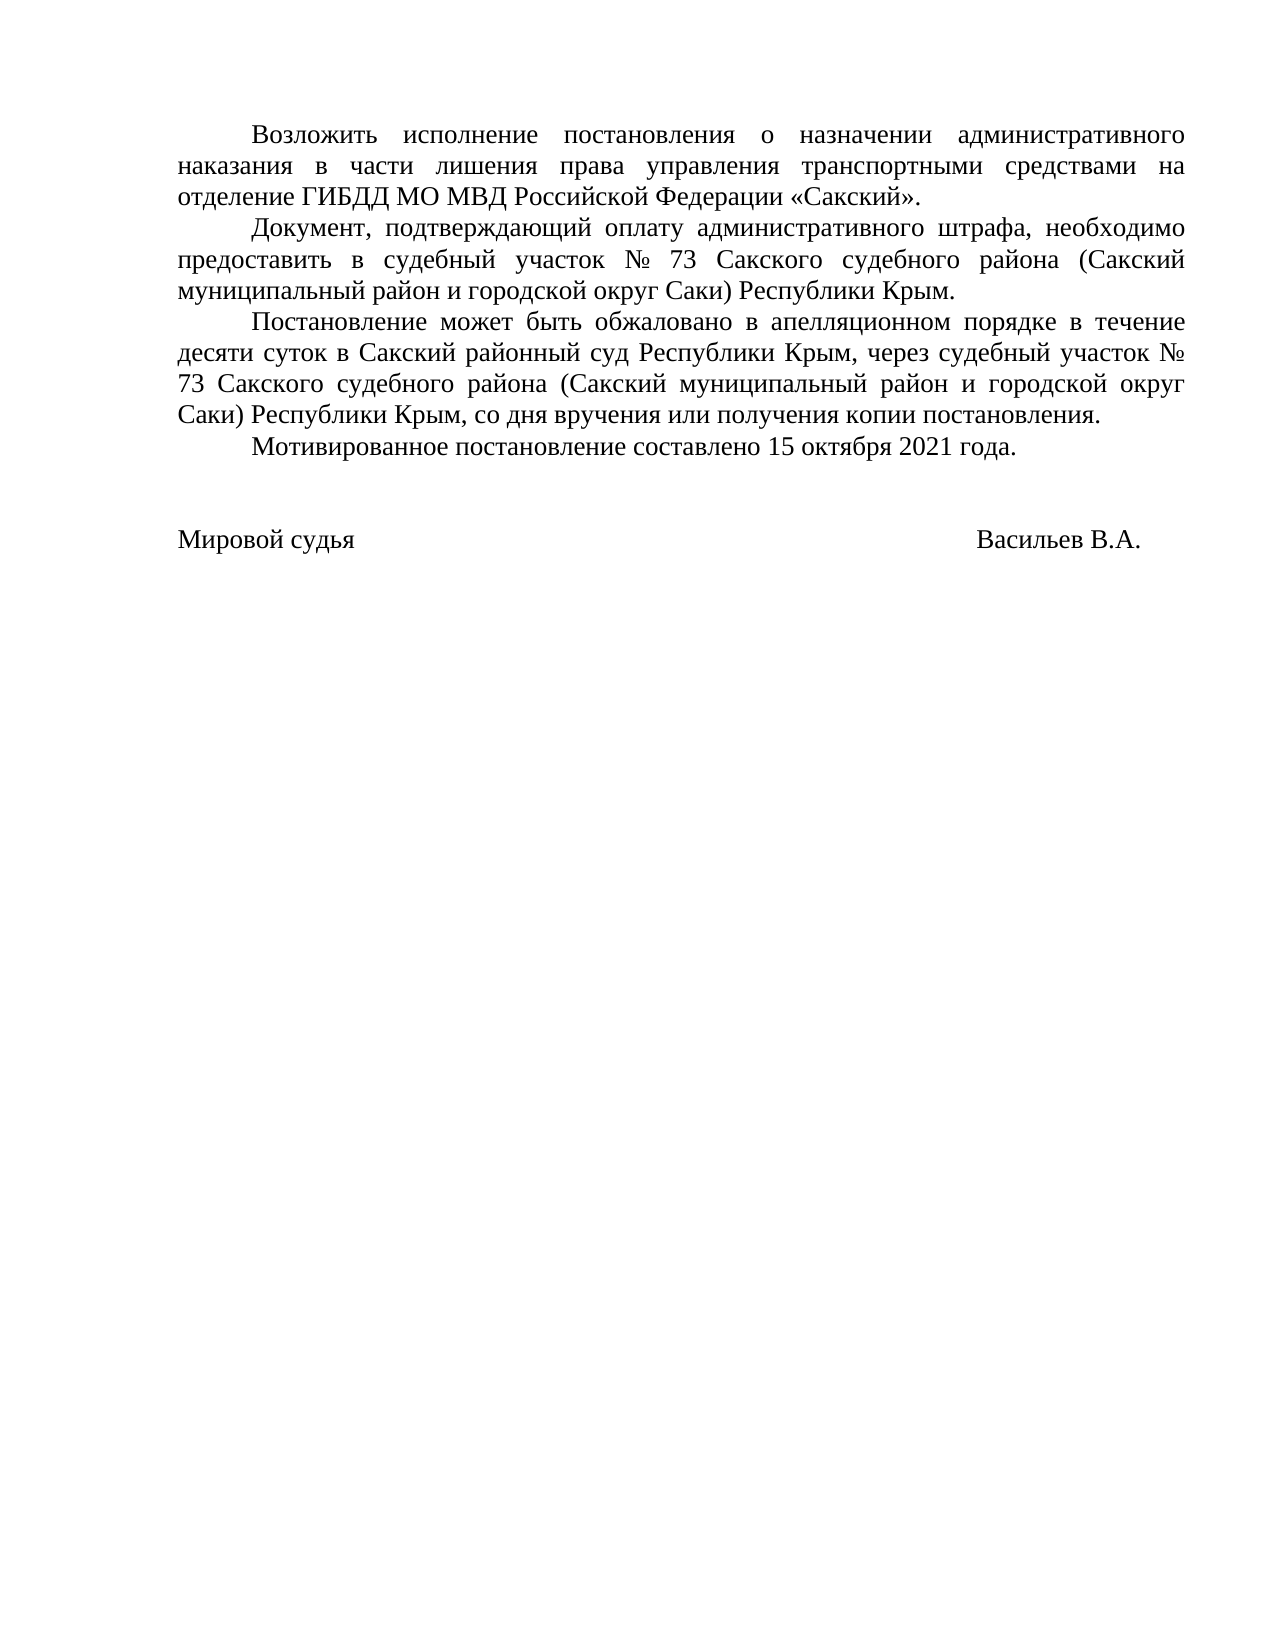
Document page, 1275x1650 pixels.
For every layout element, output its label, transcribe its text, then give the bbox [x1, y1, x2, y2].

text Мотивированное постановление составлено 15 октября 2021 года. [177, 429, 1186, 461]
text Возложить исполнение постановления о назначении административного наказания в части лишения права управления транспортными средствами на отделение ГИБДД МО МВД Российской Федерации «Сакский». [177, 118, 1186, 212]
text Документ, подтверждающий оплату административного штрафа, необходимо предоставить в судебный участок № 73 Сакского судебного района (Сакский муниципальный район и городской округ Саки) Республики Крым. [177, 212, 1186, 305]
text Постановление может быть обжаловано в апелляционном порядке в течение десяти суток в Сакский районный суд Республики Крым, через судебный участок № 73 Сакского судебного района (Сакский муниципальный район и городской округ Саки) Республики Крым, со дня вручения или получения копии постановления. [177, 305, 1186, 429]
text Мировой судья Васильев В.А. [177, 523, 1186, 554]
